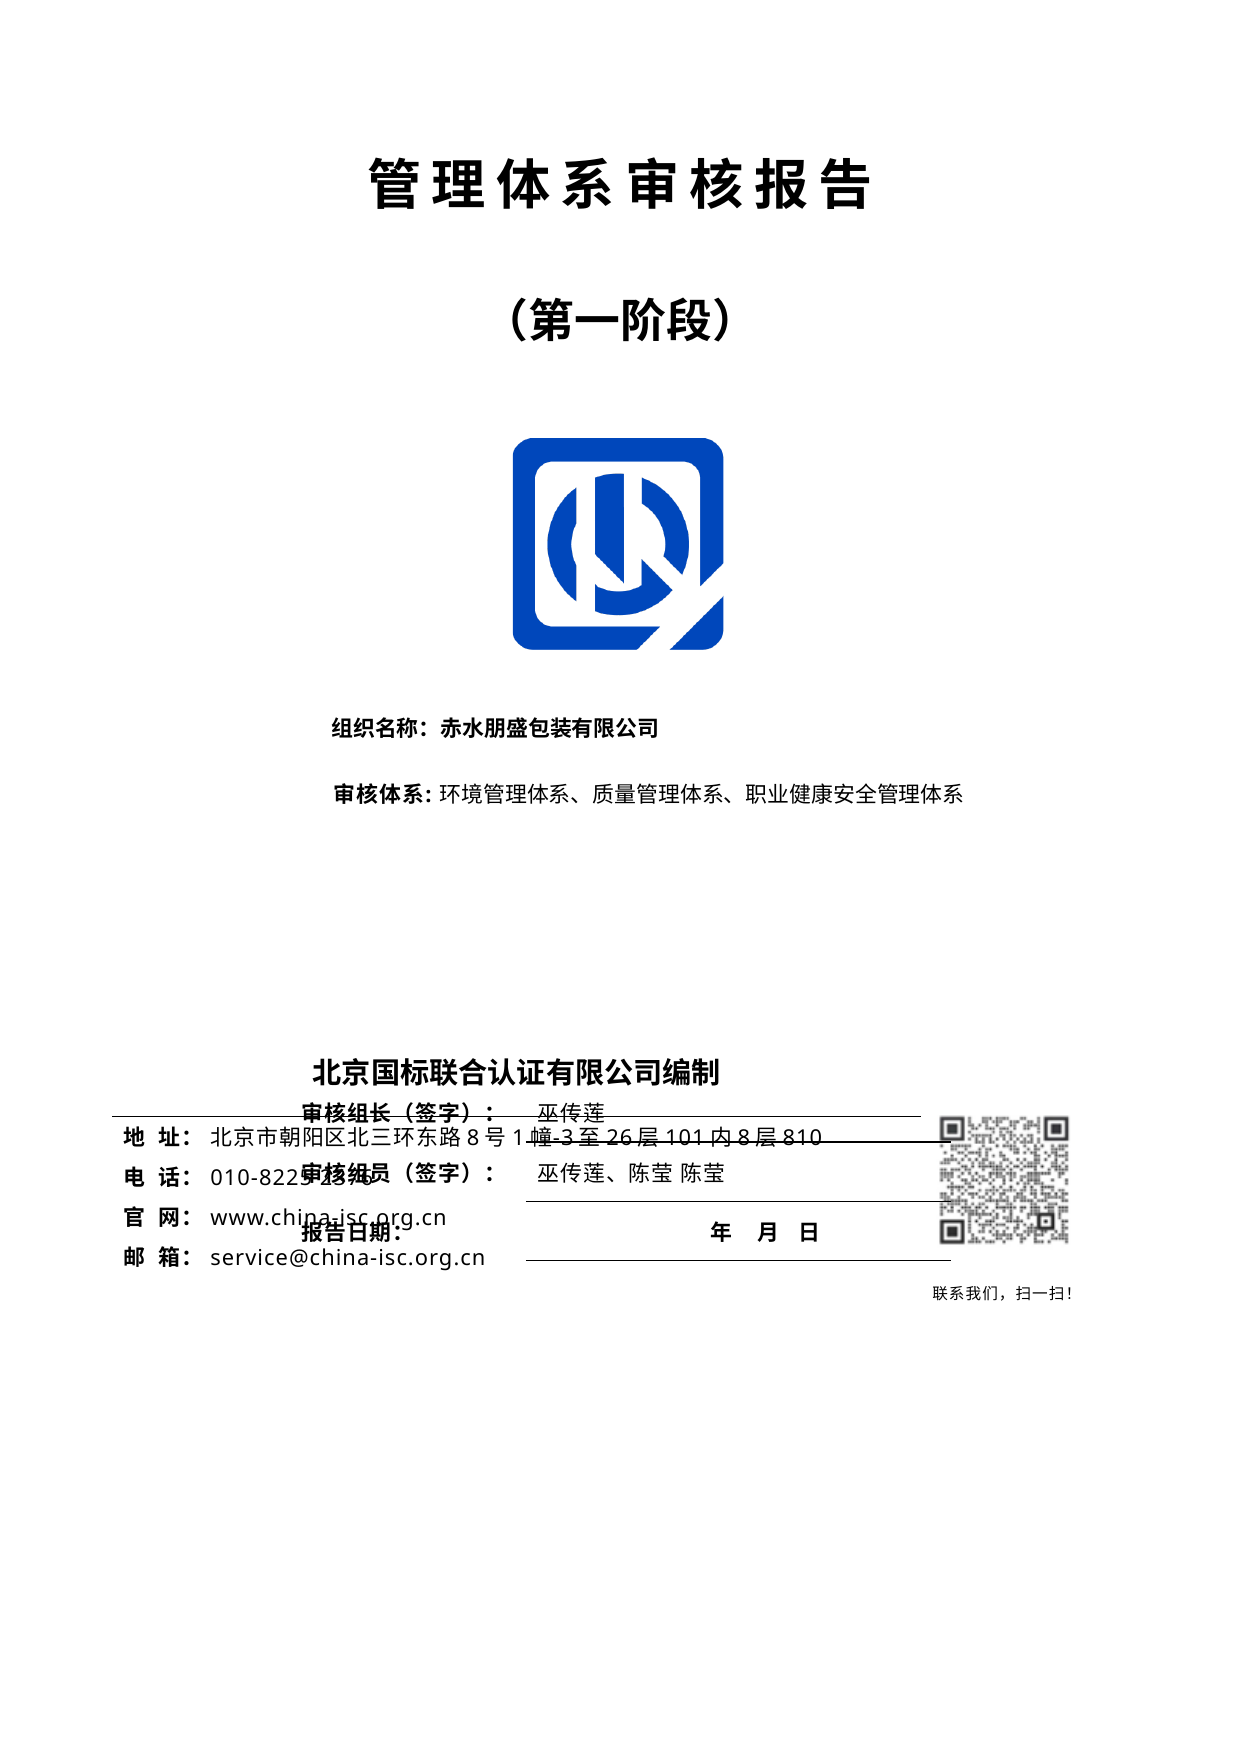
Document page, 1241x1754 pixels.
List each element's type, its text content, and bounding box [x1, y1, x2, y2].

table_cell 审核组员（签字）： [290, 1141, 526, 1201]
table_cell 报告日期： [290, 1201, 526, 1259]
table_cell 地 址： 北京市朝阳区北三环东路8号1幢-3至26层101内8层810 电 话： 010-8225 2376 官 网： www.china-isc.org.cn 邮 箱： service@china-isc.org.cn [112, 1117, 921, 1312]
table_cell 年 月 日 [526, 1202, 951, 1259]
picture [951, 1111, 1078, 1254]
text 管理体系审核报告 [112, 132, 1128, 230]
picture [512, 438, 724, 650]
text （第一阶段） [112, 269, 1128, 367]
table_cell 巫传莲、陈莹 陈莹 [526, 1143, 951, 1201]
table_header 北京国标联合认证有限公司编制 [112, 1039, 921, 1116]
table_header 巫传莲 [526, 1083, 951, 1141]
text 组织名称：赤水朋盛包装有限公司 [112, 710, 1128, 743]
text 审核体系: 环境管理体系、质量管理体系、职业健康安全管理体系 [333, 777, 1128, 810]
table_header 联系我们，扫一扫！ [921, 1039, 1150, 1312]
table_header 审核组长（签字）： [290, 1083, 526, 1141]
